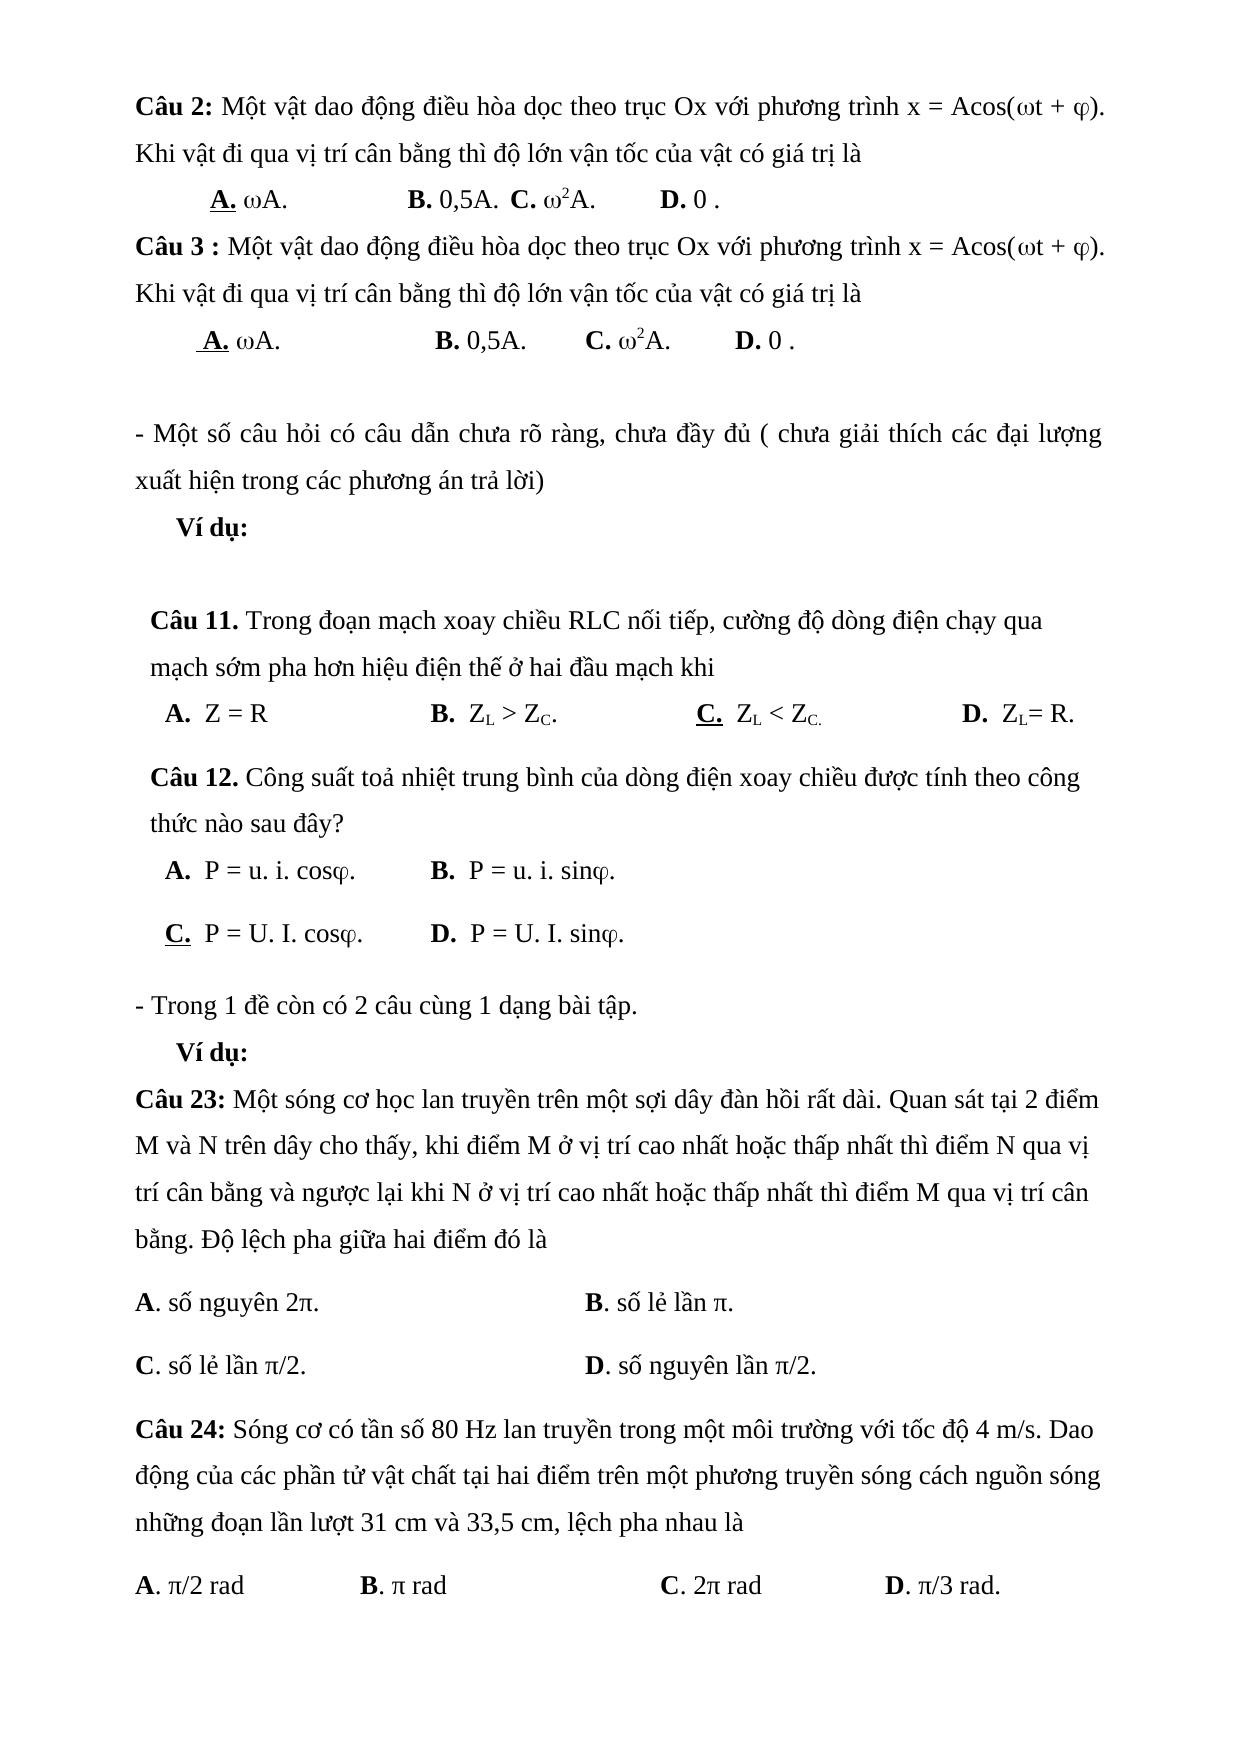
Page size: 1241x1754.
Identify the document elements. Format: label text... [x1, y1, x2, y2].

text Câu 11. Trong đoạn mạch xoay chiều RLC nối tiếp, cường độ dòng điện chạy qua mạch sớm pha hơn hiệu điện thế ở hai đầu mạch khi [150, 604, 1105, 682]
text C. số lẻ lần π/2. D. số nguyên lần π/2. [135, 1349, 1105, 1381]
text A. số nguyên 2π. B. số lẻ lần π. [135, 1286, 1105, 1317]
text A. P = u. i. cos. B. P = u. i. sin. [135, 854, 1105, 885]
text Câu 24: Sóng cơ có tần số 80 Hz lan truyền trong một môi trường với tốc độ 4 m/s. Dao động của các phần tử vật chất tại hai điểm trên một phương truyền sóng cách nguồn sóng những đoạn lần lượt 31 cm và 33,5 cm, lệch pha nhau là [135, 1413, 1105, 1537]
text Câu 23: Một sóng cơ học lan truyền trên một sợi dây đàn hồi rất dài. Quan sát tại 2 điểm M và N trên dây cho thấy, khi điểm M ở vị trí cao nhất hoặc thấp nhất thì điểm N qua vị trí cân bằng và ngược lại khi N ở vị trí cao nhất hoặc thấp nhất thì điểm M qua vị trí cân bằng. Độ lệch pha giữa hai điểm đó là [135, 1083, 1105, 1254]
text C. P = U. I. cos. D. P = U. I. sin. [135, 917, 1105, 949]
text Ví dụ: [135, 1036, 1105, 1067]
text A. A. B. 0,5A. C. 2A. D. 0 . [135, 183, 1105, 215]
text - Trong 1 đề còn có 2 câu cùng 1 dạng bài tập. [135, 989, 1105, 1021]
text Câu 12. Công suất toả nhiệt trung bình của dòng điện xoay chiều được tính theo công thức nào sau đây? [150, 761, 1105, 838]
text Câu 2: Một vật dao động điều hòa dọc theo trục Ox với phương trình x = Acos(t + ). Khi vật đi qua vị trí cân bằng thì độ lớn vận tốc của vật có giá trị là [135, 90, 1105, 168]
text - Một số câu hỏi có câu dẫn chưa rõ ràng, chưa đầy đủ ( chưa giải thích các đại lượng xuất hiện trong các phương án trả lời) [135, 417, 1105, 495]
text A. π/2 rad B. π rad C. 2π rad D. π/3 rad. [135, 1569, 1105, 1601]
text A. A. B. 0,5A. C. 2A. D. 0 . [135, 324, 1105, 355]
text Câu 3 : Một vật dao động điều hòa dọc theo trục Ox với phương trình x = Acos(t + ). Khi vật đi qua vị trí cân bằng thì độ lớn vận tốc của vật có giá trị là [135, 230, 1105, 308]
text Ví dụ: [135, 511, 1105, 542]
text A. Z = R B. ZL > ZC. C. ZL < ZC. D. ZL= R. [135, 697, 1105, 728]
